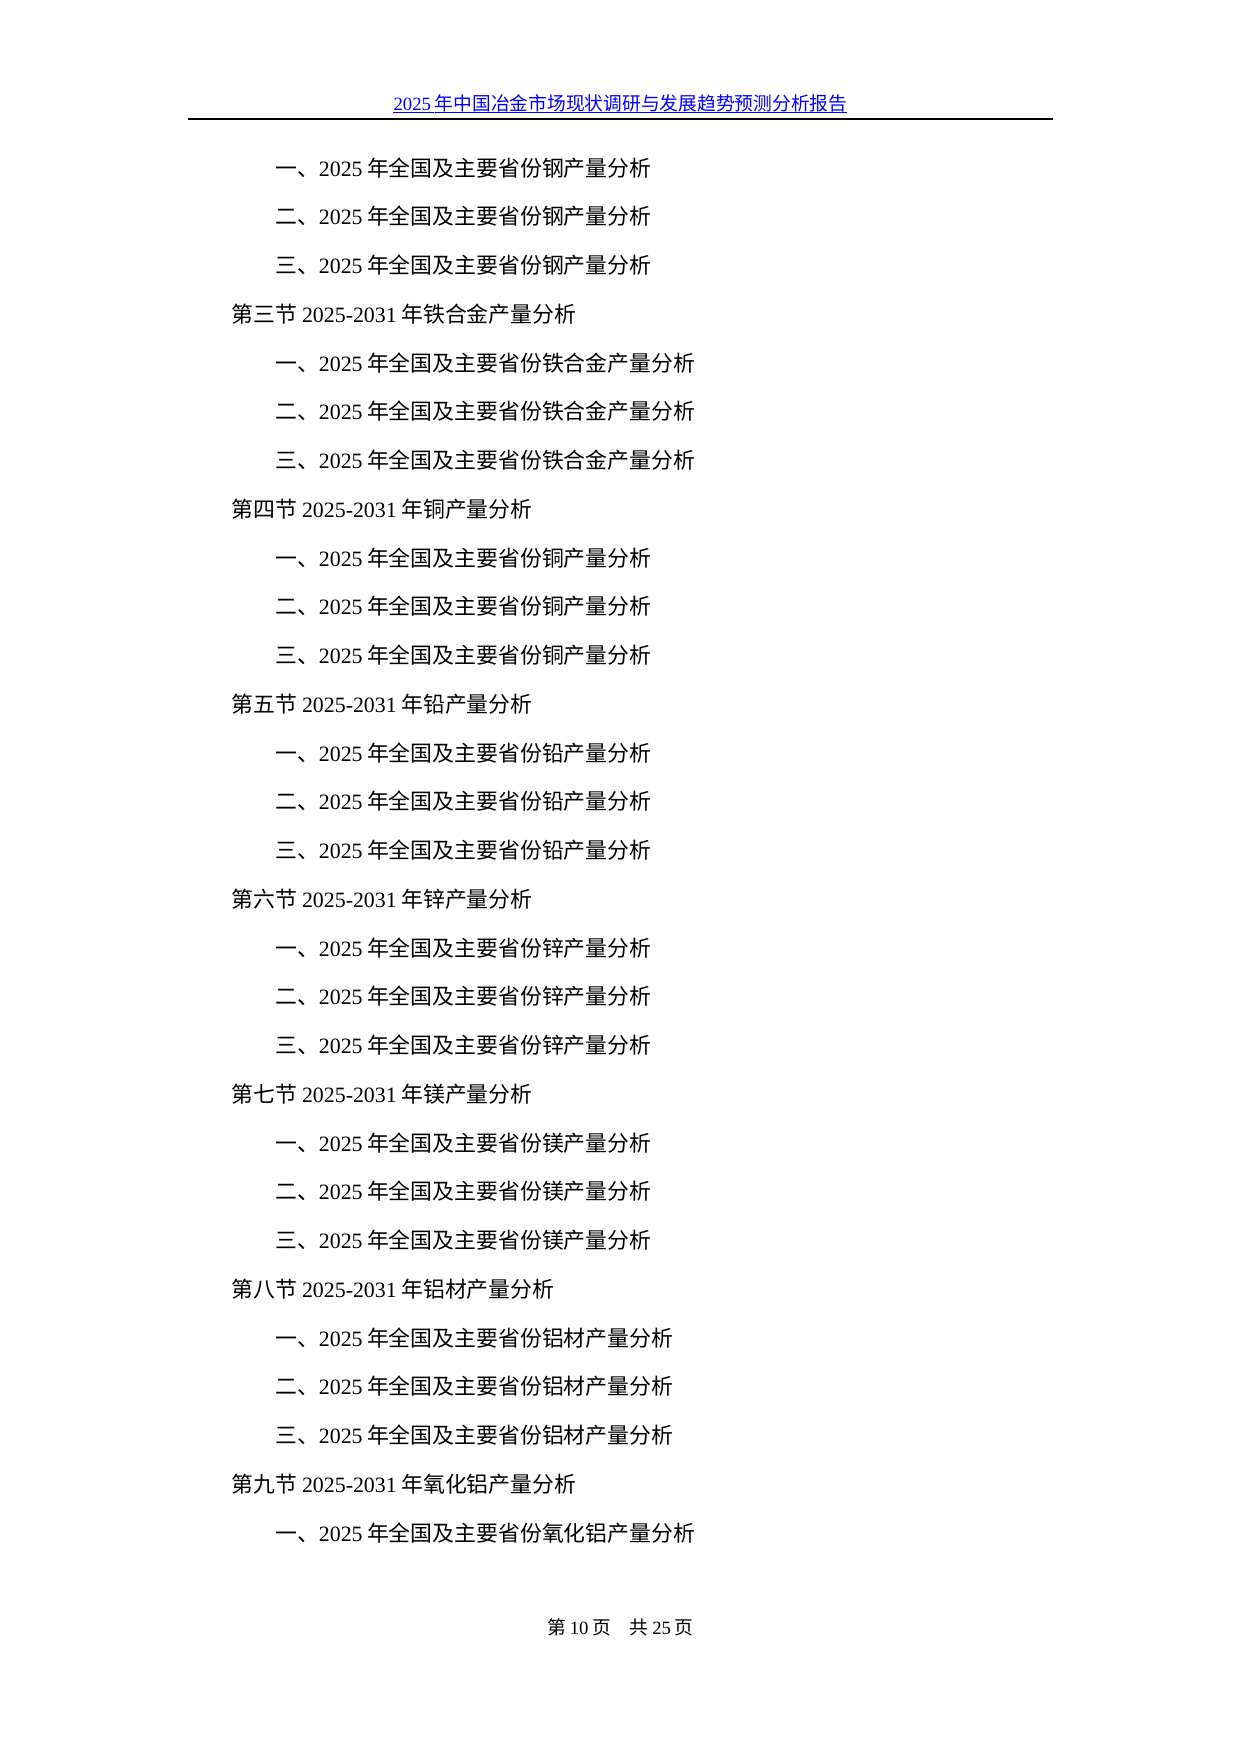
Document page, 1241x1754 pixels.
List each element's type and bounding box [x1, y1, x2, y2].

text [187, 150, 1053, 1548]
